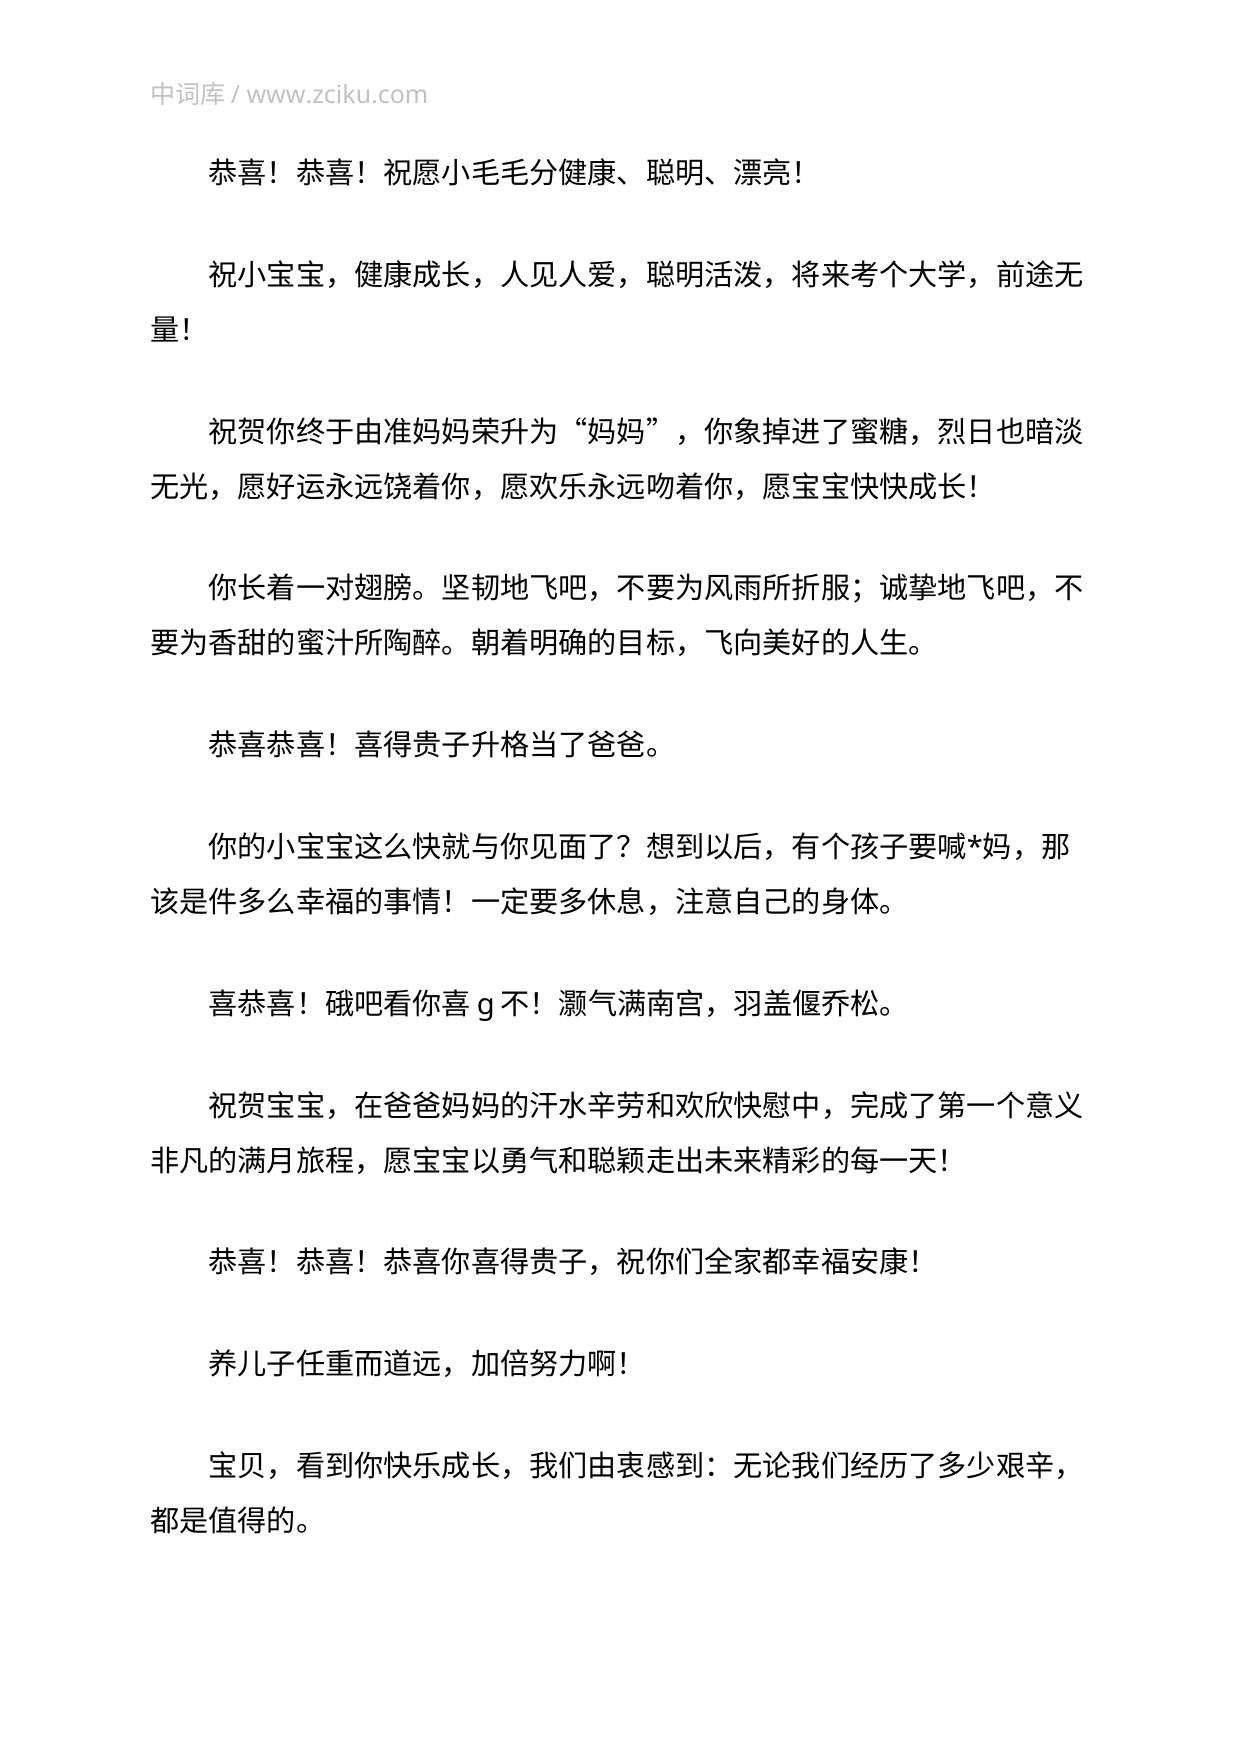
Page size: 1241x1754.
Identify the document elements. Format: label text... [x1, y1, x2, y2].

text 祝小宝宝，健康成长，人见人爱，聪明活泼，将来考个大学，前途无量！ [150, 252, 1090, 349]
text 祝贺你终于由准妈妈荣升为“妈妈”，你象掉进了蜜糖，烈日也暗淡无光，愿好运永远饶着你，愿欢乐永远吻着你，愿宝宝快快成长！ [150, 408, 1090, 506]
text 你的小宝宝这么快就与你见面了？想到以后，有个孩子要喊*妈，那该是件多么幸福的事情！一定要多休息，注意自己的身体。 [150, 823, 1090, 921]
text 喜恭喜！硪吧看你喜g不！灏气满南宫，羽盖偃乔松。 [150, 980, 1090, 1023]
text 恭喜！恭喜！恭喜你喜得贵子，祝你们全家都幸福安康！ [150, 1239, 1090, 1281]
text 恭喜恭喜！喜得贵子升格当了爸爸。 [150, 722, 1090, 764]
text 你长着一对翅膀。坚韧地飞吧，不要为风雨所折服；诚挚地飞吧，不要为香甜的蜜汁所陶醉。朝着明确的目标，飞向美好的人生。 [150, 565, 1090, 662]
text 祝贺宝宝，在爸爸妈妈的汗水辛劳和欢欣快慰中，完成了第一个意义非凡的满月旅程，愿宝宝以勇气和聪颖走出未来精彩的每一天！ [150, 1082, 1090, 1179]
text 恭喜！恭喜！祝愿小毛毛分健康、聪明、漂亮！ [150, 150, 1090, 192]
text 养儿子任重而道远，加倍努力啊！ [150, 1341, 1090, 1383]
text 宝贝，看到你快乐成长，我们由衷感到：无论我们经历了多少艰辛，都是值得的。 [150, 1442, 1090, 1540]
